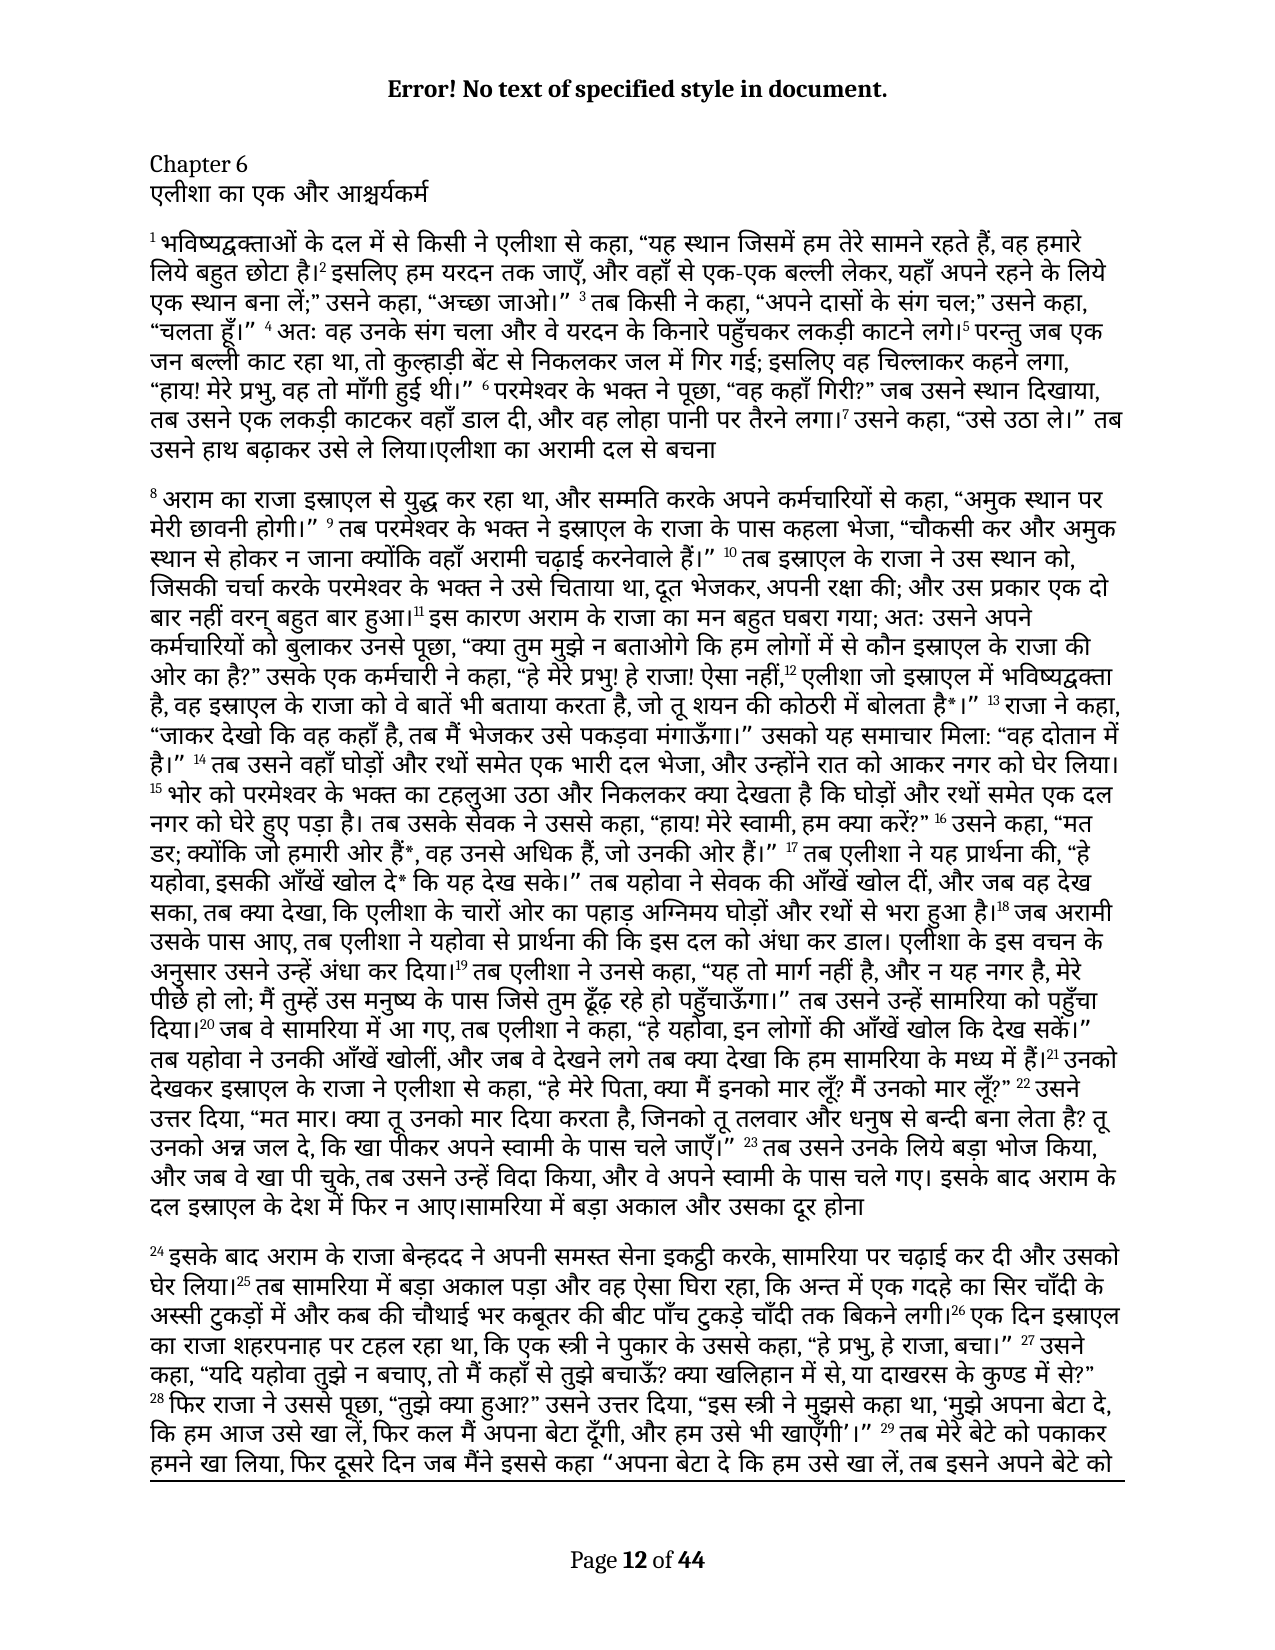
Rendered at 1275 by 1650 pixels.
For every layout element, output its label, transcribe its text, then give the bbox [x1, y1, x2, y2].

text 8अराम का राजा इस्राएल से युद्ध कर रहा था, और सम्मति करके अपने कर्मचारियों से कहा, “अमुक स्थान पर मेरी छावनी होगी।” 9तब परमेश्‍वर के भक्त ने इस्राएल के राजा के पास कहला भेजा, “चौकसी कर और अमुक स्थान से होकर न जाना क्योंकि वहाँ अरामी चढ़ाई करनेवाले हैं।” 10तब इस्राएल के राजा ने उस स्थान को, जिसकी चर्चा करके परमेश्‍वर के भक्त ने उसे चिताया था, दूत भेजकर, अपनी रक्षा की; और उस प्रकार एक दो बार नहीं वरन् बहुत बार हुआ।11इस कारण अराम के राजा का मन बहुत घबरा गया; अतः उसने अपने कर्मचारियों को बुलाकर उनसे पूछा, “क्या तुम मुझे न बताओगे कि हम लोगों में से कौन इस्राएल के राजा की ओर का है?” उसके एक कर्मचारी ने कहा, “हे मेरे प्रभु! हे राजा! ऐसा नहीं,12एलीशा जो इस्राएल में भविष्यद्वक्ता है, वह इस्राएल के राजा को वे बातें भी बताया करता है, जो तू शयन की कोठरी में बोलता है*।” 13राजा ने कहा, “जाकर देखो कि वह कहाँ है, तब मैं भेजकर उसे पकड़वा मंगाऊँगा।” उसको यह समाचार मिला: “वह दोतान में है।” 14तब उसने वहाँ घोड़ों और रथों समेत एक भारी दल भेजा, और उन्होंने रात को आकर नगर को घेर लिया।15भोर को परमेश्‍वर के भक्त का टहलुआ उठा और निकलकर क्या देखता है कि घोड़ों और रथों समेत एक दल नगर को घेरे हुए पड़ा है। तब उसके सेवक ने उससे कहा, “हाय! मेरे स्वामी, हम क्या करें?” 16उसने कहा, “मत डर; क्योंकि जो हमारी ओर हैं*, वह उनसे अधिक हैं, जो उनकी ओर हैं।” 17तब एलीशा ने यह प्रार्थना की, “हे यहोवा, इसकी आँखें खोल दे* कि यह देख सके।” तब यहोवा ने सेवक की आँखें खोल दीं, और जब वह देख सका, तब क्या देखा, कि एलीशा के चारों ओर का पहाड़ अग्निमय घोड़ों और रथों से भरा हुआ है।18जब अरामी उसके पास आए, तब एलीशा ने यहोवा से प्रार्थना की कि इस दल को अंधा कर डाल। एलीशा के इस वचन के अनुसार उसने उन्हें अंधा कर दिया।19तब एलीशा ने उनसे कहा, “यह तो मार्ग नहीं है, और न यह नगर है, मेरे पीछे हो लो; मैं तुम्हें उस मनुष्य के पास जिसे तुम ढूँढ़ रहे हो पहुँचाऊँगा।” तब उसने उन्हें सामरिया को पहुँचा दिया।20जब वे सामरिया में आ गए, तब एलीशा ने कहा, “हे यहोवा, इन लोगों की आँखें खोल कि देख सकें।” तब यहोवा ने उनकी आँखें खोलीं, और जब वे देखने लगे तब क्या देखा कि हम सामरिया के मध्य में हैं।21उनको देखकर इस्राएल के राजा ने एलीशा से कहा, “हे मेरे पिता, क्या मैं इनको मार लूँ? मैं उनको मार लूँ?” 22उसने उत्तर दिया, “मत मार। क्या तू उनको मार दिया करता है, जिनको तू तलवार और धनुष से बन्दी बना लेता है? तू उनको अन्न जल दे, कि खा पीकर अपने स्वामी के पास चले जाएँ।” 23तब उसने उनके लिये बड़ा भोज किया, और जब वे खा पी चुके, तब उसने उन्हें विदा किया, और वे अपने स्वामी के पास चले गए। इसके बाद अराम के दल इस्राएल के देश में फिर न आए।सामरिया में बड़ा अकाल और उसका दूर होना [150, 485, 1125, 1222]
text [150, 1243, 1125, 1480]
text 1भविष्यद्वक्ताओं के दल में से किसी ने एलीशा से कहा, “यह स्थान जिसमें हम तेरे सामने रहते हैं, वह हमारे लिये बहुत छोटा है।2इसलिए हम यरदन तक जाएँ, और वहाँ से एक-एक बल्ली लेकर, यहाँ अपने रहने के लिये एक स्थान बना लें;” उसने कहा, “अच्छा जाओ।” 3तब किसी ने कहा, “अपने दासों के संग चल;” उसने कहा, “चलता हूँ।” 4अतः वह उनके संग चला और वे यरदन के किनारे पहुँचकर लकड़ी काटने लगे।5परन्तु जब एक जन बल्ली काट रहा था, तो कुल्हाड़ी बेंट से निकलकर जल में गिर गई; इसलिए वह चिल्लाकर कहने लगा, “हाय! मेरे प्रभु, वह तो माँगी हुई थी।” 6परमेश्‍वर के भक्त ने पूछा, “वह कहाँ गिरी?” जब उसने स्थान दिखाया, तब उसने एक लकड़ी काटकर वहाँ डाल दी, और वह लोहा पानी पर तैरने लगा।7उसने कहा, “उसे उठा ले।” तब उसने हाथ बढ़ाकर उसे ले लिया।एलीशा का अरामी दल से बचना [150, 229, 1125, 464]
text Chapter 6 एलीशा का एक और आश्चर्यकर्म [150, 150, 1125, 208]
